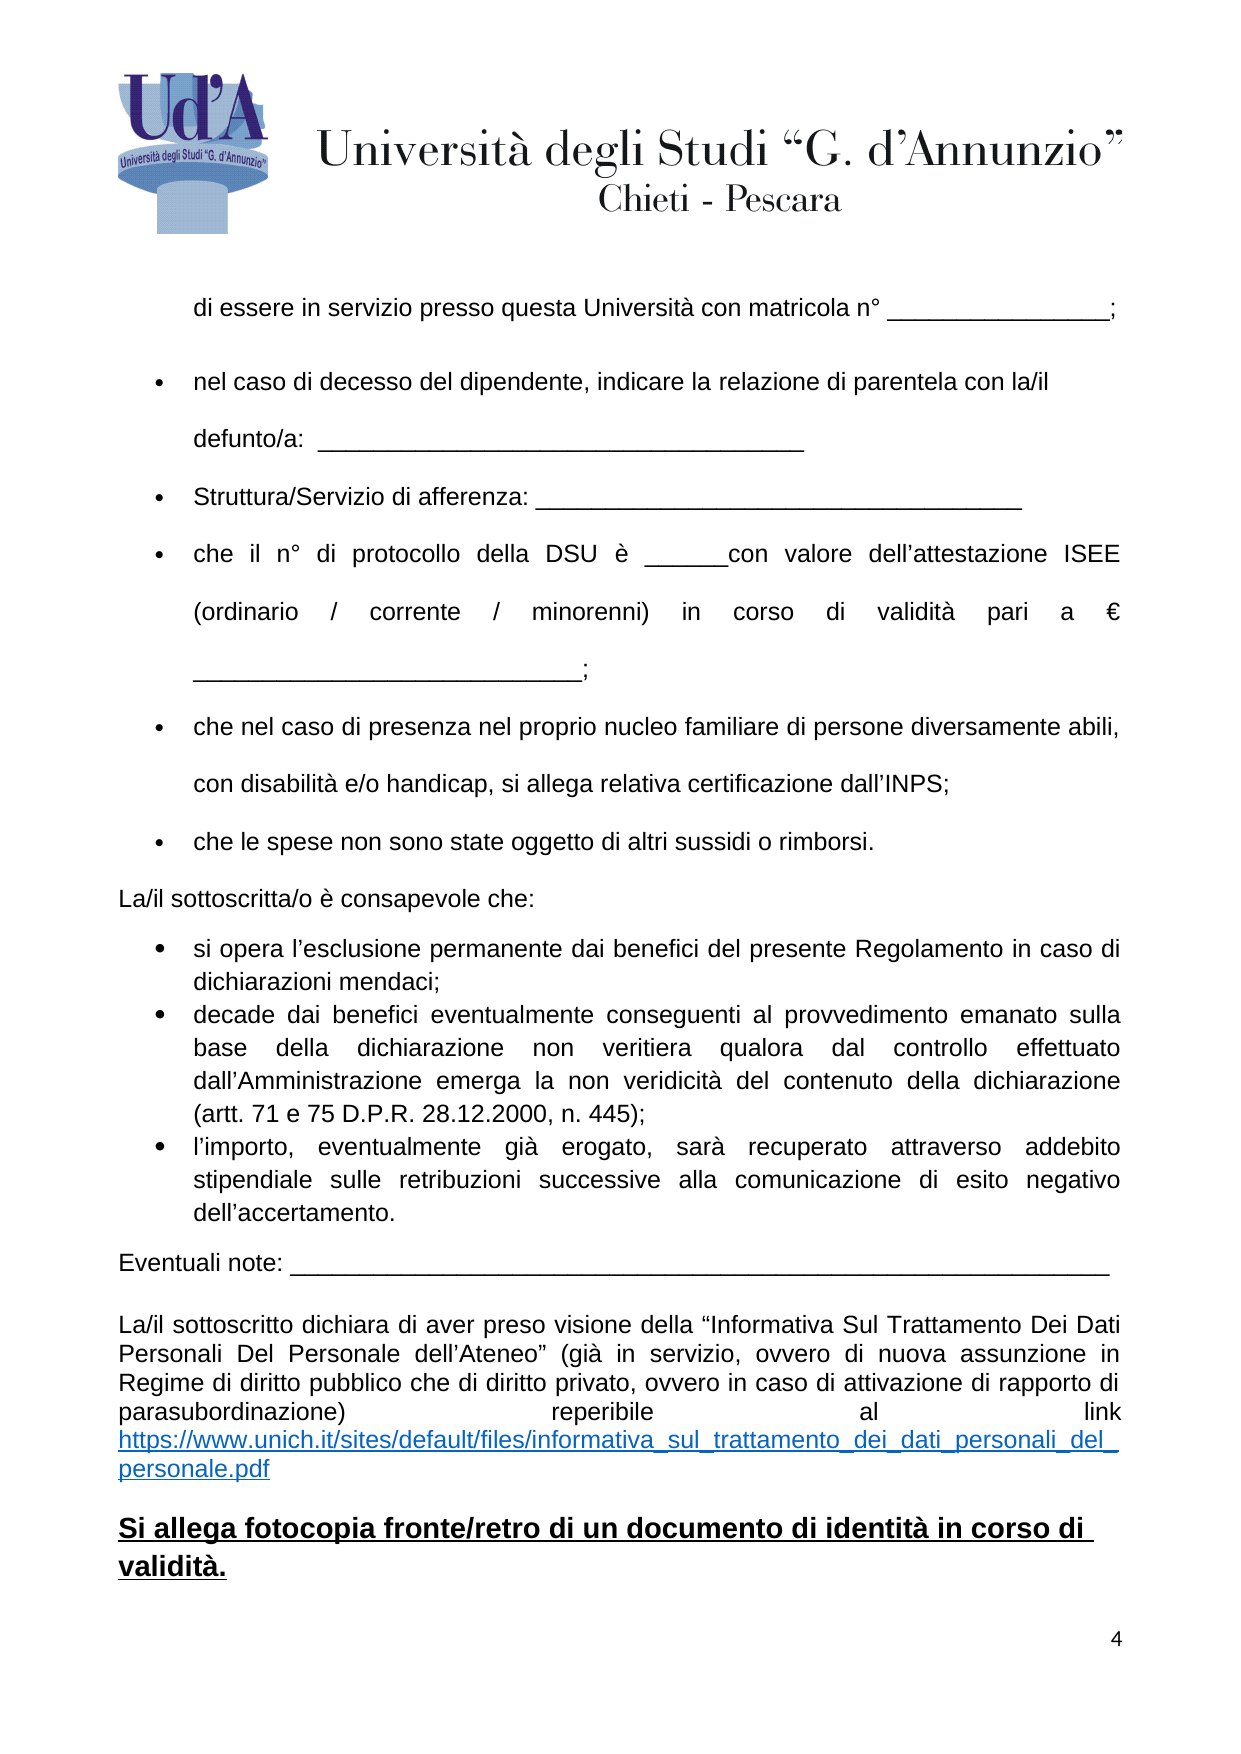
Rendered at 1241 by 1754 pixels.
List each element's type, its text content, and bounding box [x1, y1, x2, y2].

list l’importo, eventualmente già erogato, sarà recuperato attraverso addebito stipendiale sulle retribuzioni successive alla comunicazione di esito negativo dell’accertamento. [156, 1132, 1122, 1227]
list Struttura/Servizio di afferenza: ___________________________________ [156, 482, 1122, 511]
text La/il sottoscritto dichiara di aver preso visione della “Informativa Sul Trattamento Dei Dati Personali Del Personale dell’Ateneo” (già in servizio, ovvero di nuova assunzione in Regime di diritto pubblico che di diritto privato, ovvero in caso di attivazione di rapporto di parasubordinazione) reperibile al link https://www.unich.it/sites/default/files/informativa_sul_trattamento_dei_dati_personali_del_personale.pdf [118, 1310, 1122, 1483]
text Eventuali note: ___________________________________________________________ [118, 1248, 1122, 1277]
list che le spese non sono state oggetto di altri sussidi o rimborsi. [156, 827, 1122, 856]
text La/il sottoscritta/o è consapevole che: [118, 884, 1122, 913]
text Si allega fotocopia fronte/retro di un documento di identità in corso di validità. [118, 1511, 1122, 1583]
list si opera l’esclusione permanente dai benefici del presente Regolamento in caso di dichiarazioni mendaci; [156, 934, 1122, 996]
list nel caso di decesso del dipendente, indicare la relazione di parentela con la/il defunto/a: ___________________________________ [156, 367, 1122, 453]
list che il n° di protocollo della DSU è ______con valore dell’attestazione ISEE (ordinario / corrente / minorenni) in corso di validità pari a € ____________________________; [156, 539, 1122, 683]
list decade dai benefici eventualmente conseguenti al provvedimento emanato sulla base della dichiarazione non veritiera qualora dal controllo effettuato dall’Amministrazione emerga la non veridicità del contenuto della dichiarazione (artt. 71 e 75 D.P.R. 28.12.2000, n. 445); [156, 1000, 1122, 1128]
picture [118, 73, 1123, 234]
text di essere in servizio presso questa Università con matricola n° ________________; [193, 293, 1122, 321]
list che nel caso di presenza nel proprio nucleo familiare di persone diversamente abili, con disabilità e/o handicap, si allega relativa certificazione dall’INPS; [156, 712, 1122, 798]
